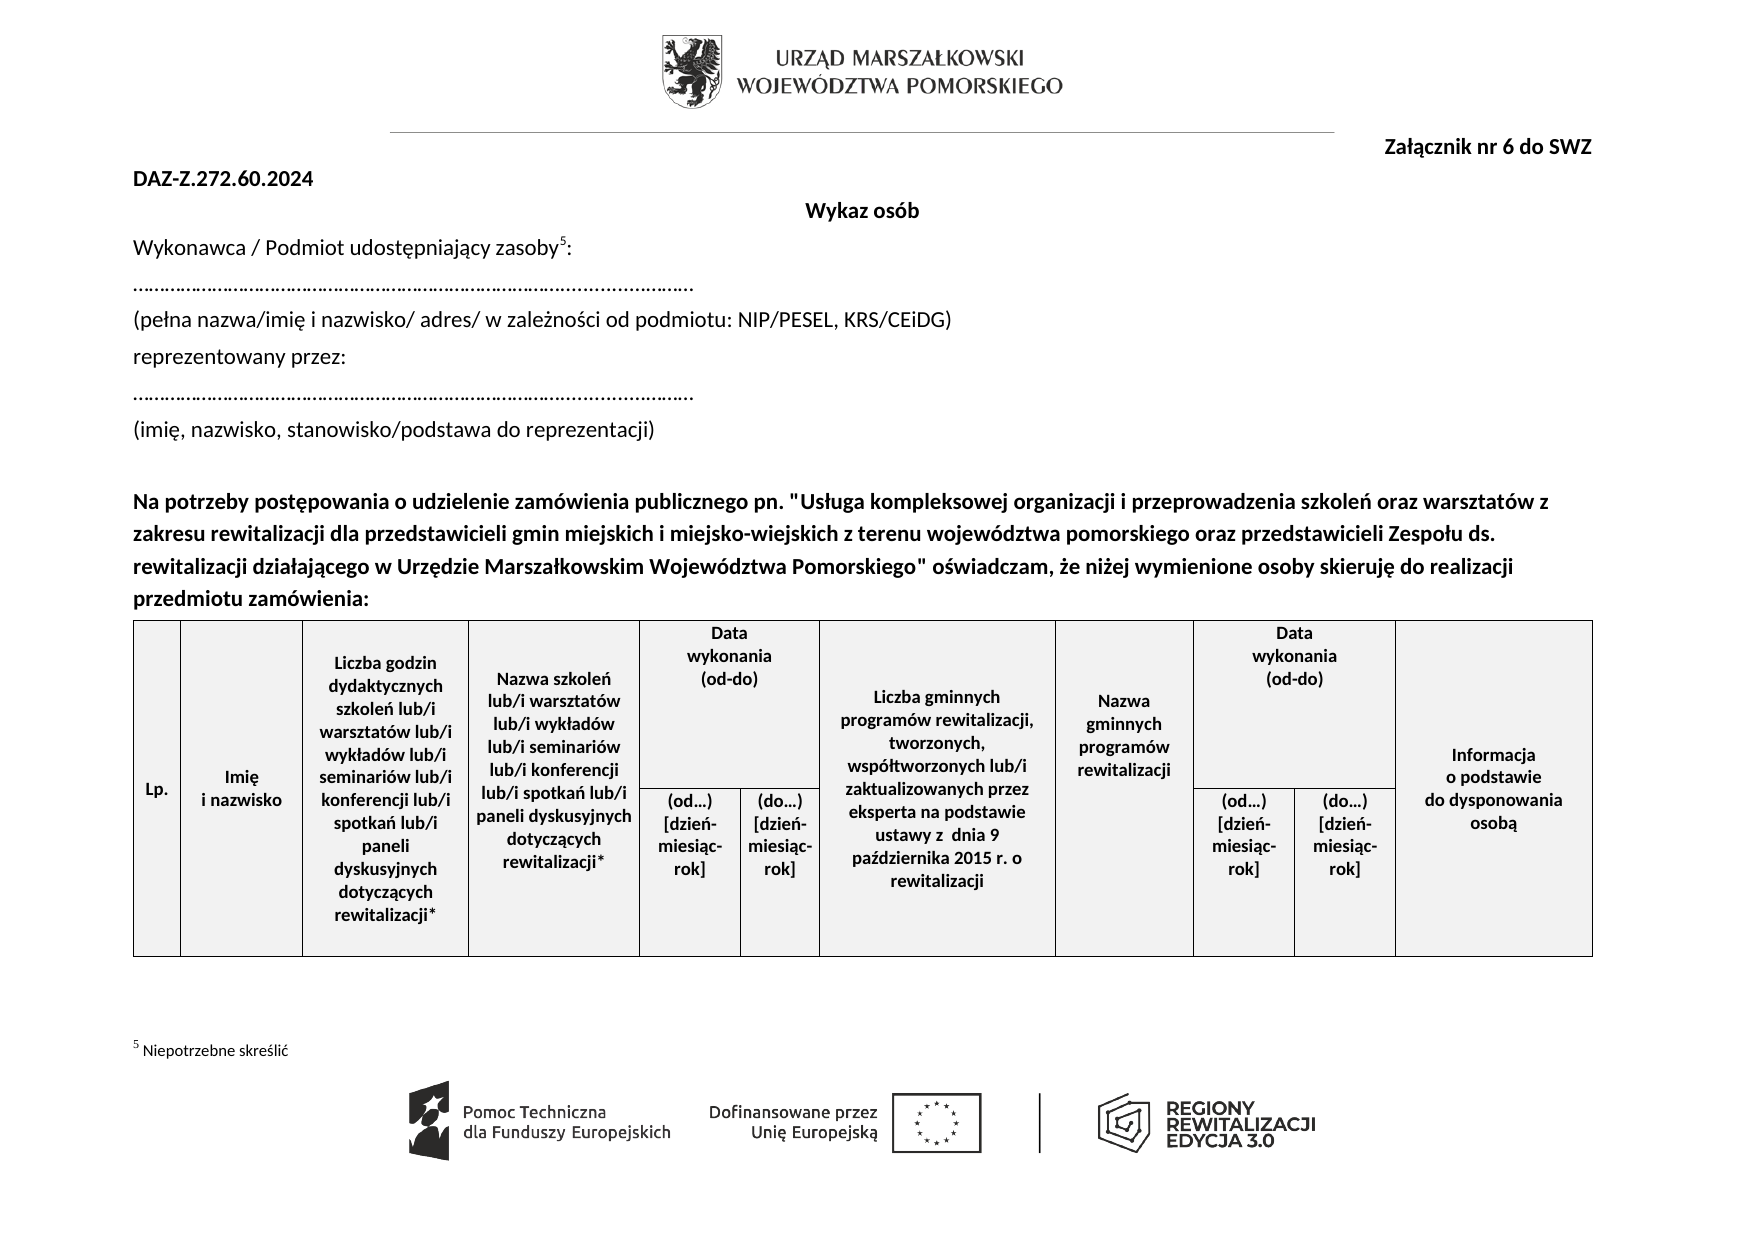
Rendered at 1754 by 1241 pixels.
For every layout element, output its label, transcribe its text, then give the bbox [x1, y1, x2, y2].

table_cell (od…) [dzień-miesiąc-rok] [1194, 789, 1294, 956]
text Wykonawca / Podmiot udostępniający zasoby: [133, 233, 1592, 261]
table_header Liczba godzin dydaktycznych szkoleń lub/i warsztatów lub/i wykładów lub/i seminariów lub/i konferencji lub/i spotkań lub/i paneli dyskusyjnych dotyczących rewitalizacji* [303, 621, 468, 956]
table_header Nazwa szkoleń lub/i warsztatów lub/i wykładów lub/i seminariów lub/i konferencji lub/i spotkań lub/i paneli dyskusyjnych dotyczących rewitalizacji* [469, 621, 639, 956]
table_cell (do…) [dzień-miesiąc-rok] [1295, 789, 1395, 956]
table_header Liczba gminnych programów rewitalizacji, tworzonych, współtworzonych lub/i zaktualizowanych przez eksperta na podstawie ustawy z dnia 9 października 2015 r. o rewitalizacji [820, 621, 1055, 956]
table_cell (do…) [dzień-miesiąc-rok] [741, 789, 819, 956]
picture [389, 35, 1335, 133]
picture [389, 1061, 1335, 1181]
text DAZ-Z.272.60.2024 [133, 164, 1592, 192]
table_header Lp. [134, 621, 180, 956]
text Na potrzeby postępowania o udzielenie zamówienia publicznego pn. "Usługa kompleksowej organizacji i przeprowadzenia szkoleń oraz warsztatów z zakresu rewitalizacji dla przedstawicieli gmin miejskich i miejsko-wiejskich z terenu województwa pomorskiego oraz przedstawicieli Zespołu ds. rewitalizacji działającego w Urzędzie Marszałkowskim Województwa Pomorskiego" oświadczam, że niżej wymienione osoby skieruję do realizacji przedmiotu zamówienia: [133, 487, 1592, 612]
text reprezentowany przez: [133, 342, 1592, 370]
table_header Informacja o podstawie do dysponowania osobą [1396, 621, 1592, 956]
text Wykaz osób [133, 197, 1592, 224]
text (imię, nazwisko, stanowisko/podstawa do reprezentacji) [133, 415, 1592, 443]
table_cell (od…) [dzień-miesiąc-rok] [640, 789, 740, 956]
table_header Data wykonania (od-do) [640, 621, 819, 788]
text ………………………………………………………………………...............……… [133, 378, 1592, 406]
table_header Data wykonania (od-do) [1194, 621, 1395, 788]
table_header Imię i nazwisko [181, 621, 302, 956]
text (pełna nazwa/imię i nazwisko/ adres/ w zależności od podmiotu: NIP/PESEL, KRS/CEiDG) [133, 306, 1592, 334]
text ………………………………………………………………………...............……… [133, 269, 1592, 297]
table_header Nazwa gminnych programów rewitalizacji [1056, 621, 1193, 956]
text Załącznik nr 6 do SWZ [797, 132, 1592, 160]
